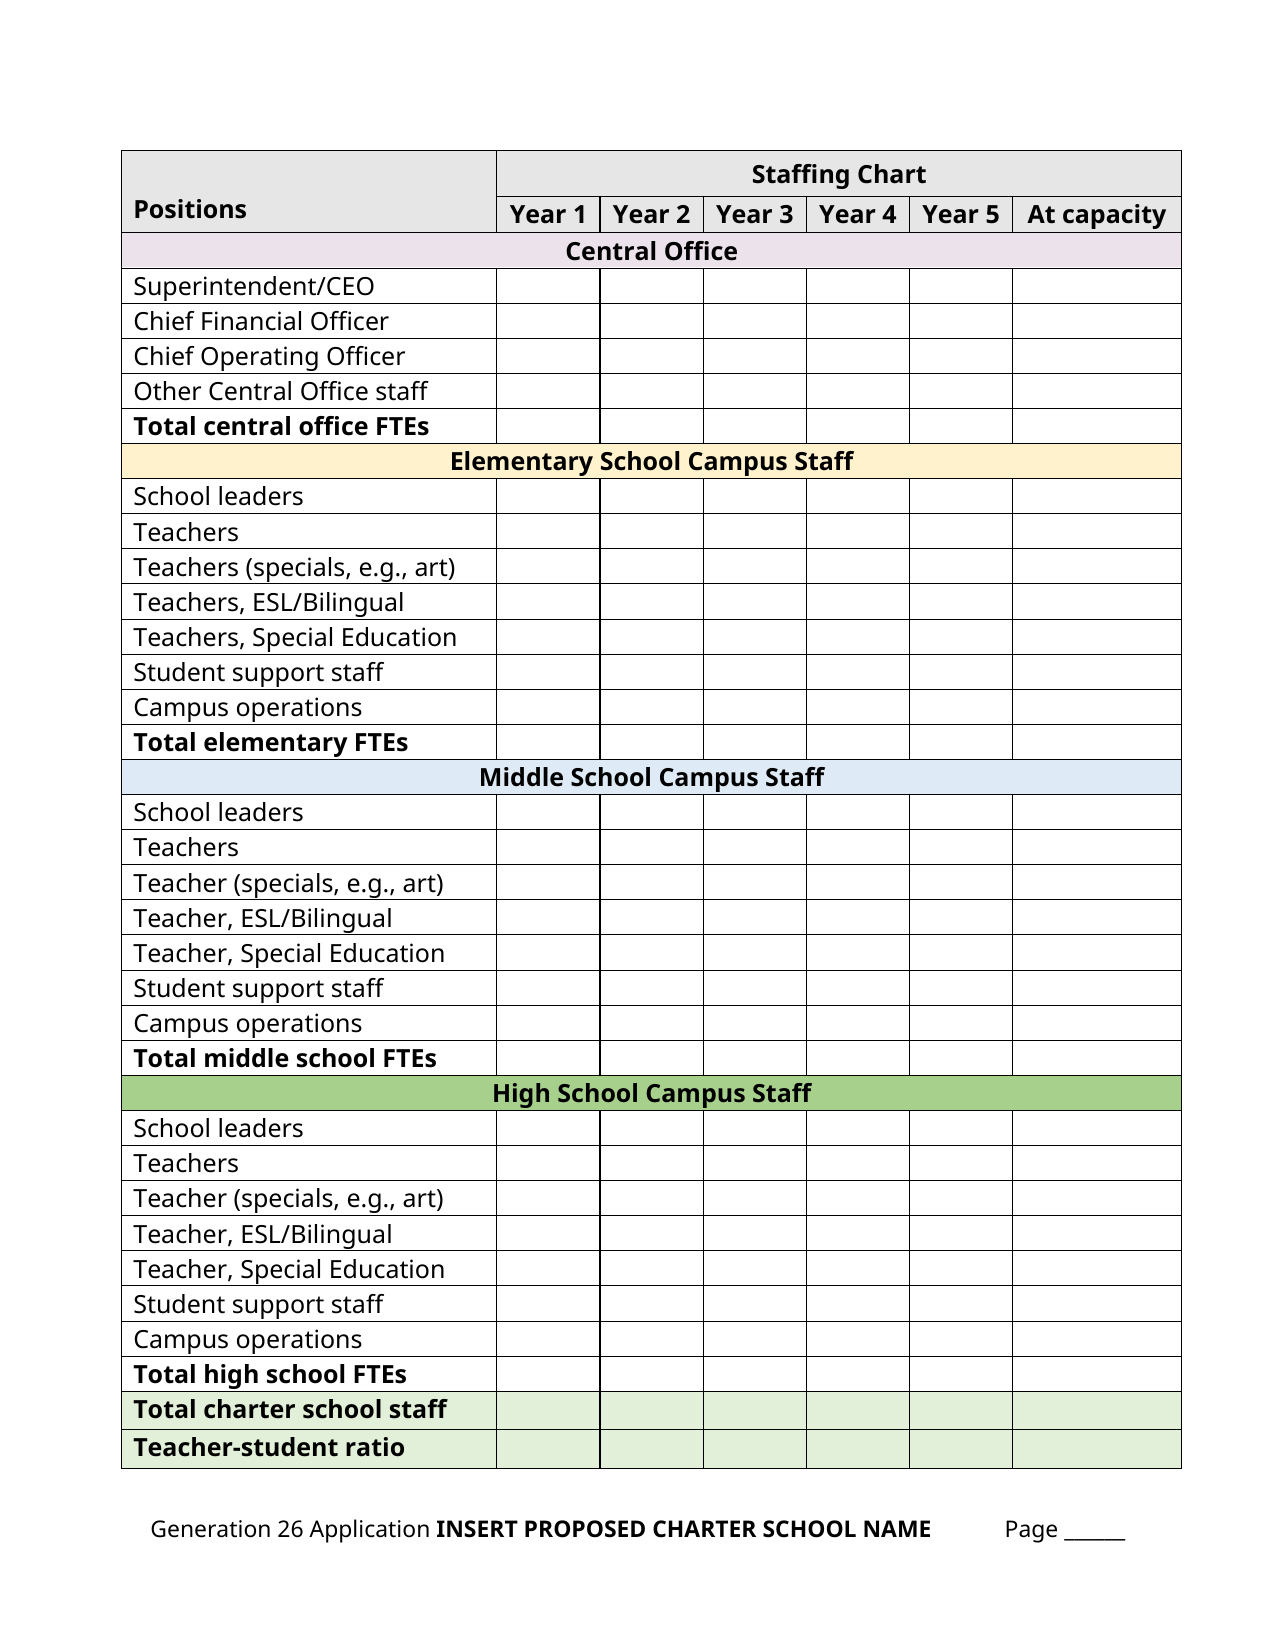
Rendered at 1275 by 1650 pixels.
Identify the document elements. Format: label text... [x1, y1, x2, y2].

table_cell [497, 1111, 599, 1145]
table_cell [497, 1430, 599, 1468]
table_cell [1013, 1216, 1181, 1250]
table_cell [807, 304, 909, 338]
table_cell [704, 514, 806, 548]
table_cell [1013, 655, 1181, 689]
table_cell [704, 690, 806, 724]
table_cell [601, 1357, 703, 1391]
table_cell [601, 374, 703, 408]
table_cell [910, 409, 1012, 443]
table_cell [497, 514, 599, 548]
table_cell [704, 479, 806, 513]
table_cell [1013, 1322, 1181, 1356]
table_cell [601, 971, 703, 1004]
table_cell [807, 549, 909, 583]
table_cell [704, 655, 806, 689]
table_cell [704, 1181, 806, 1215]
table_cell [704, 374, 806, 408]
table_cell [910, 304, 1012, 338]
table_cell [910, 514, 1012, 548]
table_cell [910, 830, 1012, 864]
table_cell [1013, 374, 1181, 408]
table_cell [1013, 971, 1181, 1004]
table_cell [910, 1006, 1012, 1040]
table_cell [807, 935, 909, 969]
table_cell [497, 1322, 599, 1356]
table_cell [497, 1146, 599, 1180]
table_cell [497, 690, 599, 724]
table_cell [704, 900, 806, 934]
table_cell [704, 1392, 806, 1429]
table_cell [497, 304, 599, 338]
table_cell [1013, 865, 1181, 899]
table_cell [1013, 1181, 1181, 1215]
table_cell At capacity [1013, 197, 1181, 232]
table_cell [601, 1146, 703, 1180]
table_cell [601, 409, 703, 443]
table_cell Middle School Campus Staff [122, 760, 1181, 794]
table_cell [704, 971, 806, 1004]
table_cell [910, 935, 1012, 969]
table_cell [601, 725, 703, 759]
table_cell [601, 584, 703, 618]
table_cell [704, 304, 806, 338]
table_cell [704, 1430, 806, 1468]
table_cell [601, 1392, 703, 1429]
table_cell [910, 900, 1012, 934]
table_cell [807, 1286, 909, 1321]
table_cell [910, 655, 1012, 689]
table_cell [1013, 549, 1181, 583]
table_cell [807, 339, 909, 373]
table_cell [497, 935, 599, 969]
table_cell [704, 1251, 806, 1285]
table_cell [704, 1146, 806, 1180]
table_cell Teacher (specials, e.g., art) [122, 1181, 496, 1215]
table_cell Teacher, Special Education [122, 935, 496, 969]
table_cell [601, 690, 703, 724]
table_cell School leaders [122, 795, 496, 829]
table_cell Teachers, ESL/Bilingual [122, 584, 496, 618]
table_cell [807, 584, 909, 618]
table_cell Year 3 [704, 197, 806, 232]
table_cell [601, 549, 703, 583]
table_cell Chief Financial Officer [122, 304, 496, 338]
table_cell [1013, 1392, 1181, 1429]
table_cell [910, 865, 1012, 899]
table_cell [807, 374, 909, 408]
table_cell Campus operations [122, 690, 496, 724]
table_cell [497, 584, 599, 618]
table_cell [704, 1041, 806, 1075]
table_cell [807, 900, 909, 934]
table_cell [497, 269, 599, 302]
table_cell [910, 1286, 1012, 1321]
table_cell Total high school FTEs [122, 1357, 496, 1391]
table_cell [704, 1216, 806, 1250]
table_cell [1013, 935, 1181, 969]
table_cell [910, 971, 1012, 1004]
table_cell [704, 584, 806, 618]
table_header Positions [122, 151, 496, 232]
table_cell Teachers [122, 830, 496, 864]
table_cell [601, 655, 703, 689]
table_cell [910, 1251, 1012, 1285]
table_cell [807, 479, 909, 513]
table_cell [601, 1251, 703, 1285]
table_cell Total charter school staff [122, 1392, 496, 1429]
table_cell Teachers (specials, e.g., art) [122, 549, 496, 583]
table_cell [1013, 1251, 1181, 1285]
table_cell Year 2 [601, 197, 703, 232]
table_cell [1013, 725, 1181, 759]
table_cell [910, 1216, 1012, 1250]
table_cell [704, 865, 806, 899]
table_cell [601, 1006, 703, 1040]
table_cell [497, 1251, 599, 1285]
table_cell [601, 830, 703, 864]
table_cell [497, 900, 599, 934]
table_cell [910, 1041, 1012, 1075]
table_cell [807, 1181, 909, 1215]
table_cell [497, 1216, 599, 1250]
table_cell [704, 795, 806, 829]
table_cell [910, 339, 1012, 373]
table_cell [497, 1286, 599, 1321]
table_cell [1013, 690, 1181, 724]
table_cell Student support staff [122, 655, 496, 689]
table_cell [1013, 1430, 1181, 1468]
table_cell [807, 514, 909, 548]
table_cell Central Office [122, 233, 1181, 267]
table_cell Superintendent/CEO [122, 269, 496, 302]
table_cell [497, 1181, 599, 1215]
table_cell [807, 1251, 909, 1285]
table_cell Campus operations [122, 1006, 496, 1040]
table_cell [807, 830, 909, 864]
table_cell [807, 1322, 909, 1356]
table_cell [807, 1111, 909, 1145]
table_cell [807, 1392, 909, 1429]
table_cell [910, 584, 1012, 618]
table_cell [1013, 269, 1181, 302]
table_cell [497, 374, 599, 408]
table_cell [497, 479, 599, 513]
table_cell Student support staff [122, 1286, 496, 1321]
table_cell Teacher, ESL/Bilingual [122, 900, 496, 934]
table_cell [497, 1357, 599, 1391]
table_cell [807, 971, 909, 1004]
table_cell [497, 830, 599, 864]
table_cell School leaders [122, 479, 496, 513]
table_cell [807, 865, 909, 899]
table_cell [601, 514, 703, 548]
table_cell [497, 1041, 599, 1075]
table_cell [807, 725, 909, 759]
table_cell [910, 725, 1012, 759]
table_cell [601, 620, 703, 653]
table_cell [497, 620, 599, 653]
table_cell Teacher, ESL/Bilingual [122, 1216, 496, 1250]
table_cell [1013, 514, 1181, 548]
table_cell School leaders [122, 1111, 496, 1145]
table_cell [497, 1006, 599, 1040]
table_cell [497, 1392, 599, 1429]
table_cell [807, 1041, 909, 1075]
table_cell [497, 971, 599, 1004]
table_cell [910, 1392, 1012, 1429]
table_cell [910, 1146, 1012, 1180]
table_cell [910, 690, 1012, 724]
table_cell [807, 269, 909, 302]
table_cell [1013, 795, 1181, 829]
table_cell [1013, 1041, 1181, 1075]
table_cell [910, 269, 1012, 302]
table_cell Other Central Office staff [122, 374, 496, 408]
table_cell [910, 374, 1012, 408]
table_cell Campus operations [122, 1322, 496, 1356]
table_cell [601, 1430, 703, 1468]
table_cell [497, 795, 599, 829]
table_cell Student support staff [122, 971, 496, 1004]
table_cell [1013, 1357, 1181, 1391]
table_cell [704, 339, 806, 373]
table_cell Teachers [122, 514, 496, 548]
table_cell [704, 1286, 806, 1321]
table_cell [704, 1357, 806, 1391]
table_cell [910, 1430, 1012, 1468]
table_cell Teacher, Special Education [122, 1251, 496, 1285]
table_cell [704, 269, 806, 302]
table_cell [910, 1111, 1012, 1145]
table_cell [807, 1430, 909, 1468]
table_cell Elementary School Campus Staff [122, 444, 1181, 478]
table_cell [601, 479, 703, 513]
table_cell Teacher (specials, e.g., art) [122, 865, 496, 899]
table_cell [1013, 1286, 1181, 1321]
table_cell Chief Operating Officer [122, 339, 496, 373]
table_cell [601, 1041, 703, 1075]
table_cell [910, 1357, 1012, 1391]
table_cell [704, 935, 806, 969]
table_cell [601, 1111, 703, 1145]
table_cell [910, 1322, 1012, 1356]
table_cell [807, 655, 909, 689]
table_cell [1013, 584, 1181, 618]
table_cell [910, 620, 1012, 653]
table_header Staffing Chart [497, 151, 1181, 196]
table_cell [497, 339, 599, 373]
table_cell [704, 620, 806, 653]
table_cell [910, 1181, 1012, 1215]
table_cell [601, 304, 703, 338]
table_cell Teachers, Special Education [122, 620, 496, 653]
table_cell [497, 865, 599, 899]
table_cell [497, 655, 599, 689]
table_cell Total central office FTEs [122, 409, 496, 443]
table_cell [1013, 900, 1181, 934]
table_cell [1013, 830, 1181, 864]
table_cell [601, 1286, 703, 1321]
table_cell [601, 269, 703, 302]
table_cell [601, 1181, 703, 1215]
table_cell [704, 1006, 806, 1040]
table_cell [1013, 620, 1181, 653]
table_cell [497, 409, 599, 443]
table_cell [807, 409, 909, 443]
table_cell [704, 1322, 806, 1356]
table_cell [601, 865, 703, 899]
table_cell [910, 795, 1012, 829]
table_cell [910, 479, 1012, 513]
table_cell [1013, 1111, 1181, 1145]
table_cell [807, 1146, 909, 1180]
table_cell [601, 1216, 703, 1250]
table_cell Year 5 [910, 197, 1012, 232]
table_cell [1013, 304, 1181, 338]
table_cell [601, 1322, 703, 1356]
table_cell Year 4 [807, 197, 909, 232]
table_cell [807, 1357, 909, 1391]
table_cell [807, 1006, 909, 1040]
table_cell [807, 690, 909, 724]
table_cell [807, 795, 909, 829]
table_cell [704, 725, 806, 759]
table_cell [910, 549, 1012, 583]
table_cell [601, 935, 703, 969]
table_cell [1013, 339, 1181, 373]
table_cell [1013, 479, 1181, 513]
table_cell [497, 549, 599, 583]
table_cell [497, 725, 599, 759]
table_cell [1013, 1006, 1181, 1040]
table_cell [704, 549, 806, 583]
table_cell [704, 1111, 806, 1145]
table_cell [704, 409, 806, 443]
table_cell High School Campus Staff [122, 1076, 1181, 1110]
table_cell [807, 620, 909, 653]
table_cell [1013, 1146, 1181, 1180]
table_cell [601, 795, 703, 829]
table_cell Year 1 [497, 197, 599, 232]
table_cell [1013, 409, 1181, 443]
table_cell Teacher-student ratio [122, 1430, 496, 1468]
table_cell [601, 339, 703, 373]
table_cell Total middle school FTEs [122, 1041, 496, 1075]
table_cell Total elementary FTEs [122, 725, 496, 759]
table_cell [704, 830, 806, 864]
table_cell Teachers [122, 1146, 496, 1180]
table_cell [601, 900, 703, 934]
table_cell [807, 1216, 909, 1250]
